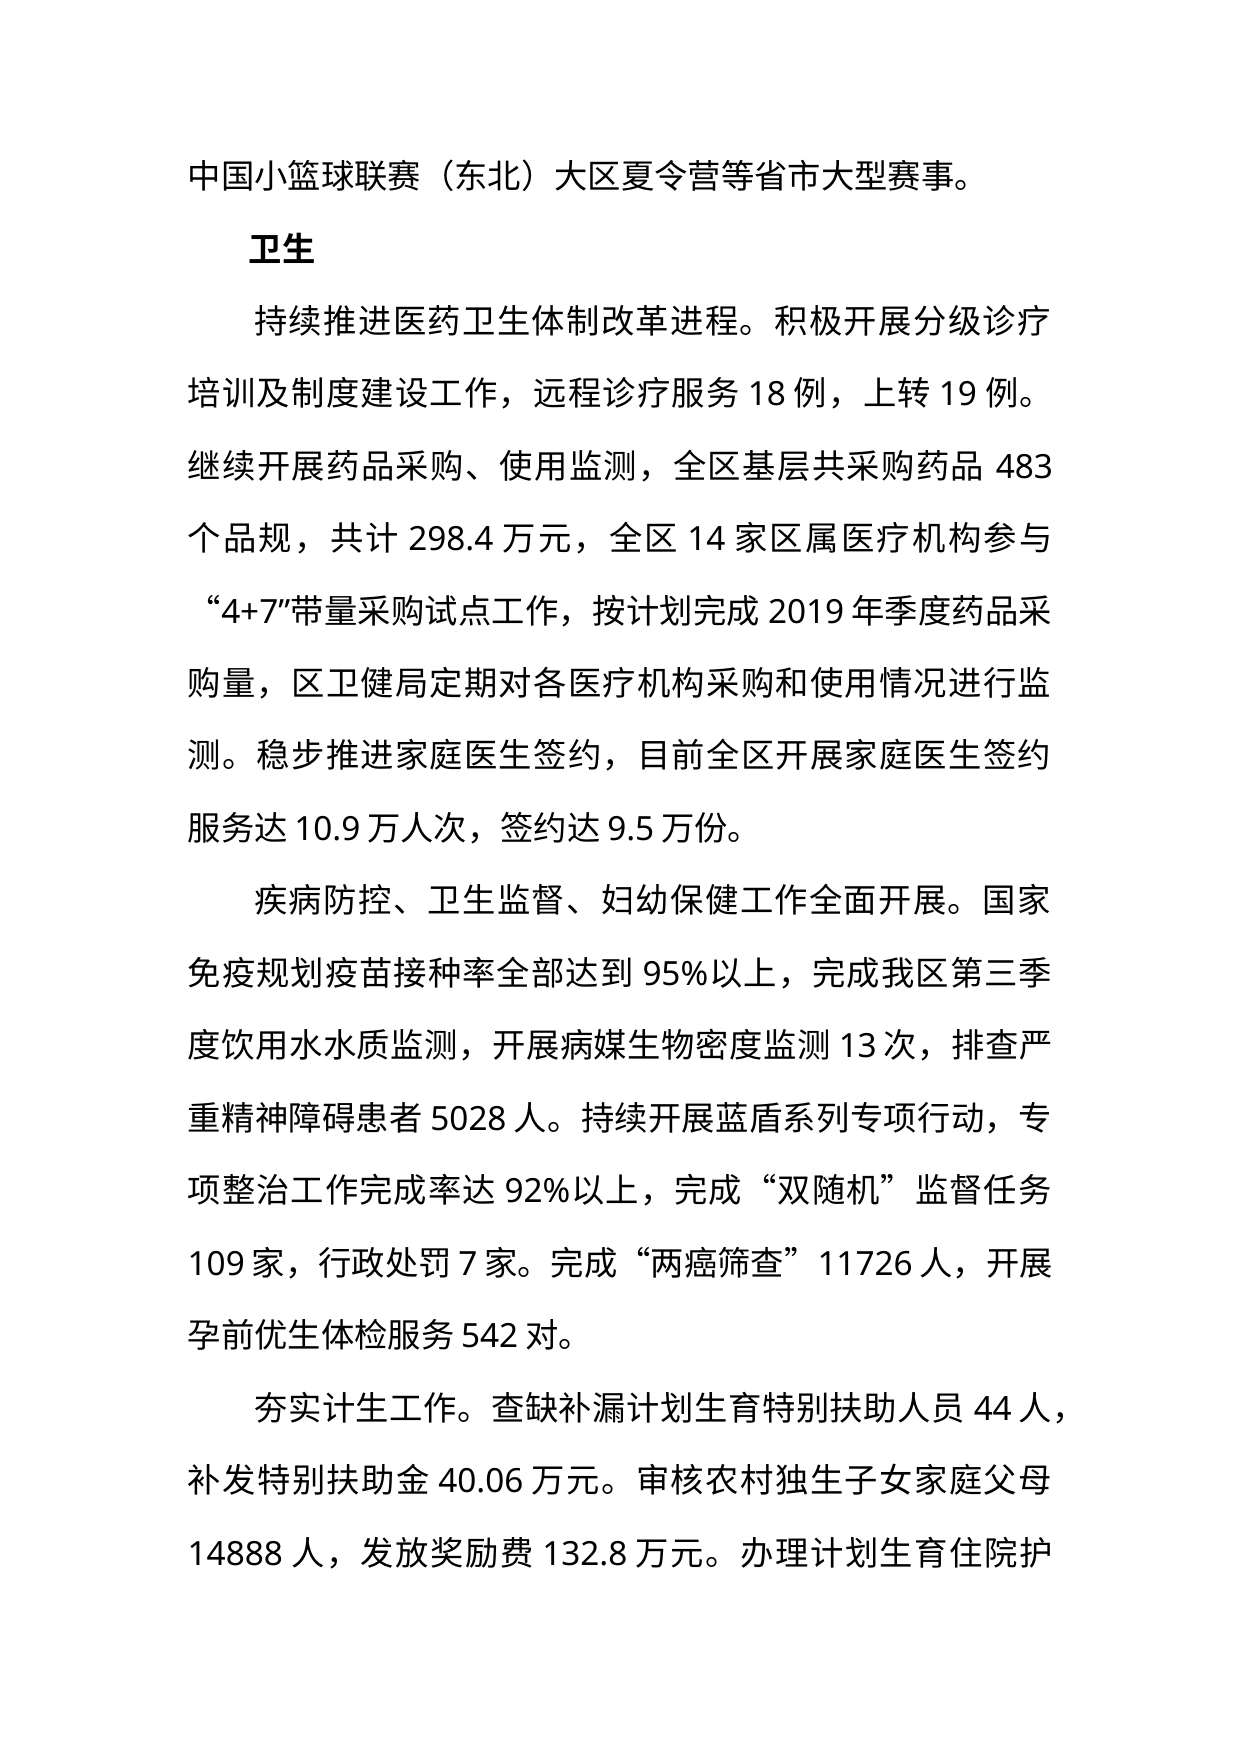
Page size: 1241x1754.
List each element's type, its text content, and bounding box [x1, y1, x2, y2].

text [187, 1381, 1053, 1575]
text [187, 150, 1053, 198]
text 疾病防控、卫生监督、妇幼保健工作全面开展。国家免疫规划疫苗接种率全部达到95%以上，完成我区第三季度饮用水水质监测，开展病媒生物密度监测13次，排查严重精神障碍患者5028人。持续开展蓝盾系列专项行动，专项整治工作完成率达92%以上，完成“双随机”监督任务109家，行政处罚7家。完成“两癌筛查”11726人，开展孕前优生体检服务542对。 [187, 874, 1053, 1357]
text 卫生 [187, 222, 1053, 271]
text 持续推进医药卫生体制改革进程。积极开展分级诊疗培训及制度建设工作，远程诊疗服务18例，上转19例。继续开展药品采购、使用监测，全区基层共采购药品 483个品规，共计298.4万元，全区14家区属医疗机构参与“4+7”带量采购试点工作，按计划完成2019年季度药品采购量，区卫健局定期对各医疗机构采购和使用情况进行监测。稳步推进家庭医生签约，目前全区开展家庭医生签约服务达10.9万人次，签约达9.5万份。 [187, 294, 1053, 850]
